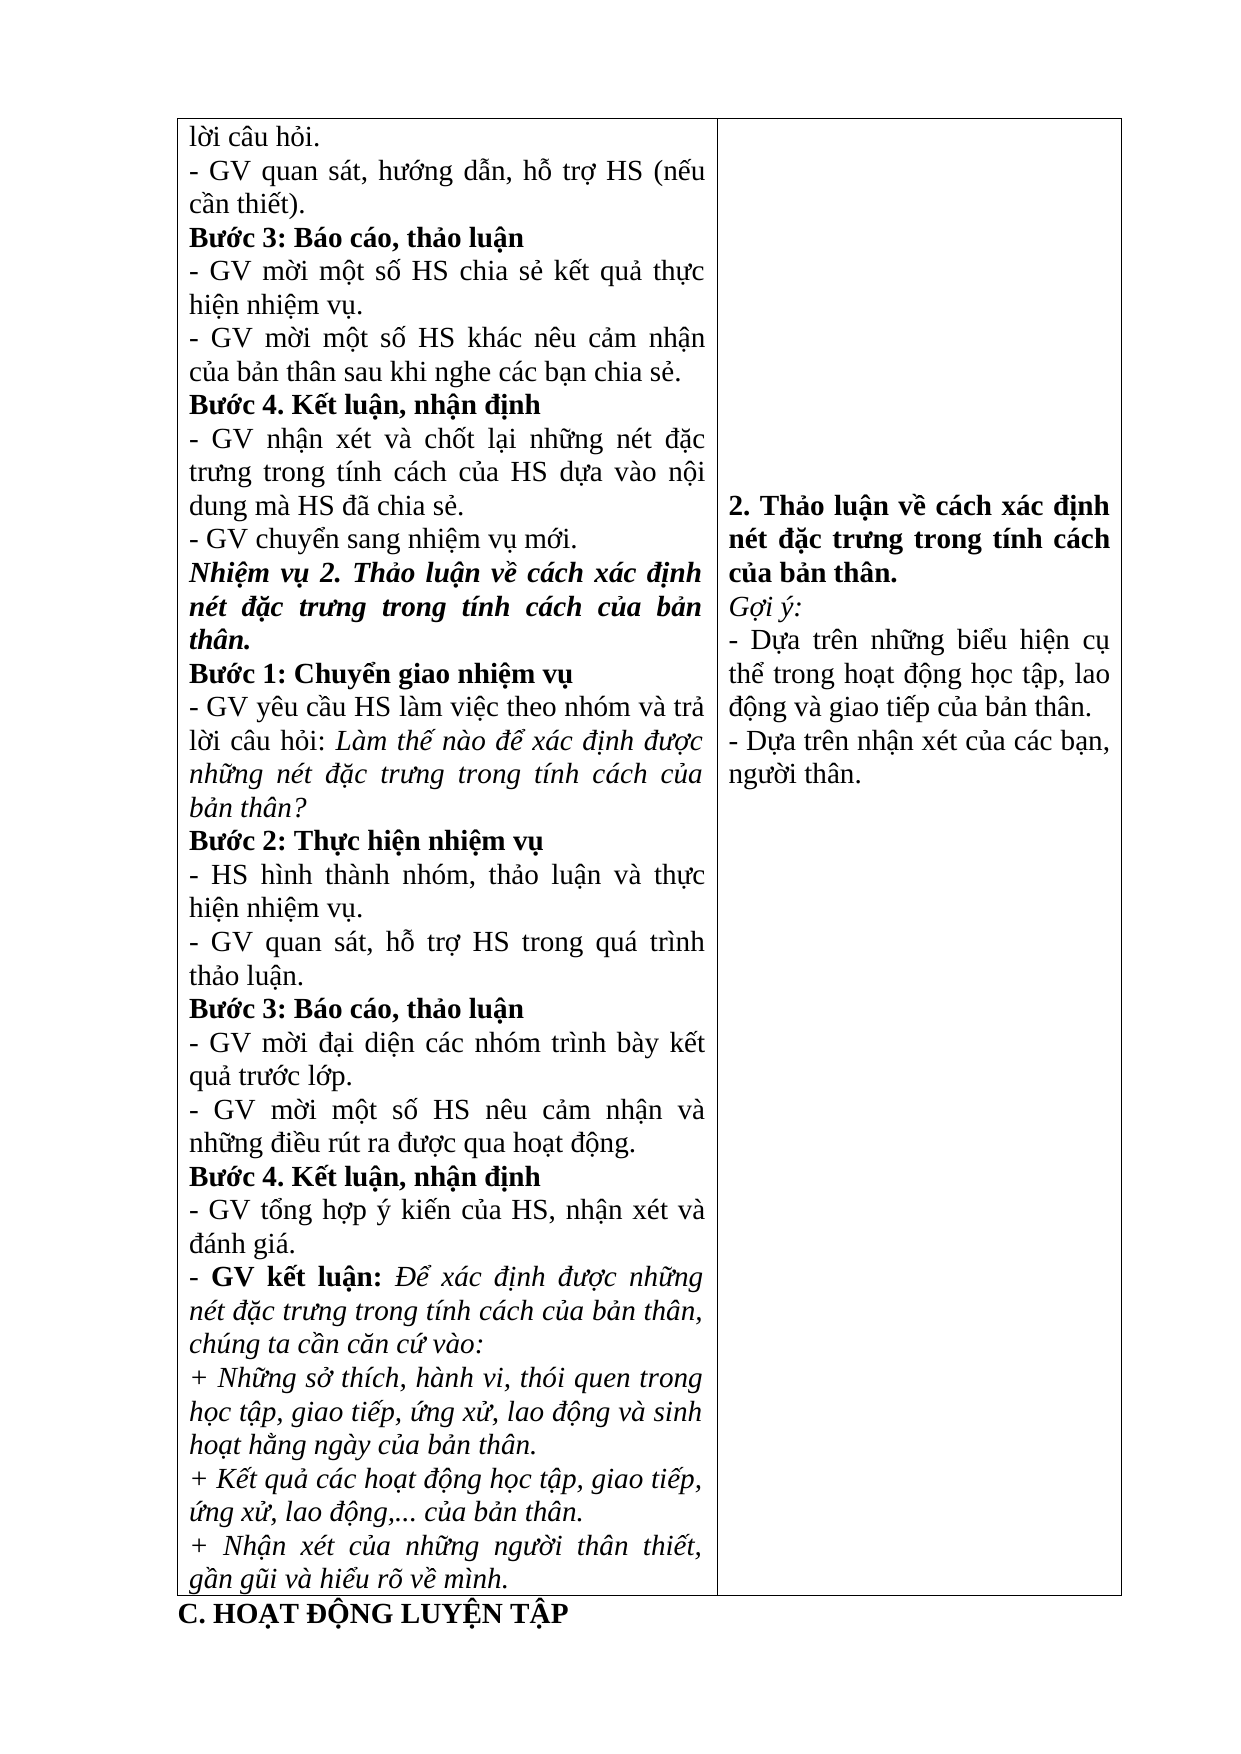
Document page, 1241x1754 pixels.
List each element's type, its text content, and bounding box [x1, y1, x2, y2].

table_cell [718, 119, 1121, 1595]
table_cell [178, 119, 717, 1595]
text C. HOẠT ĐỘNG LUYỆN TẬP [177, 1596, 1122, 1629]
